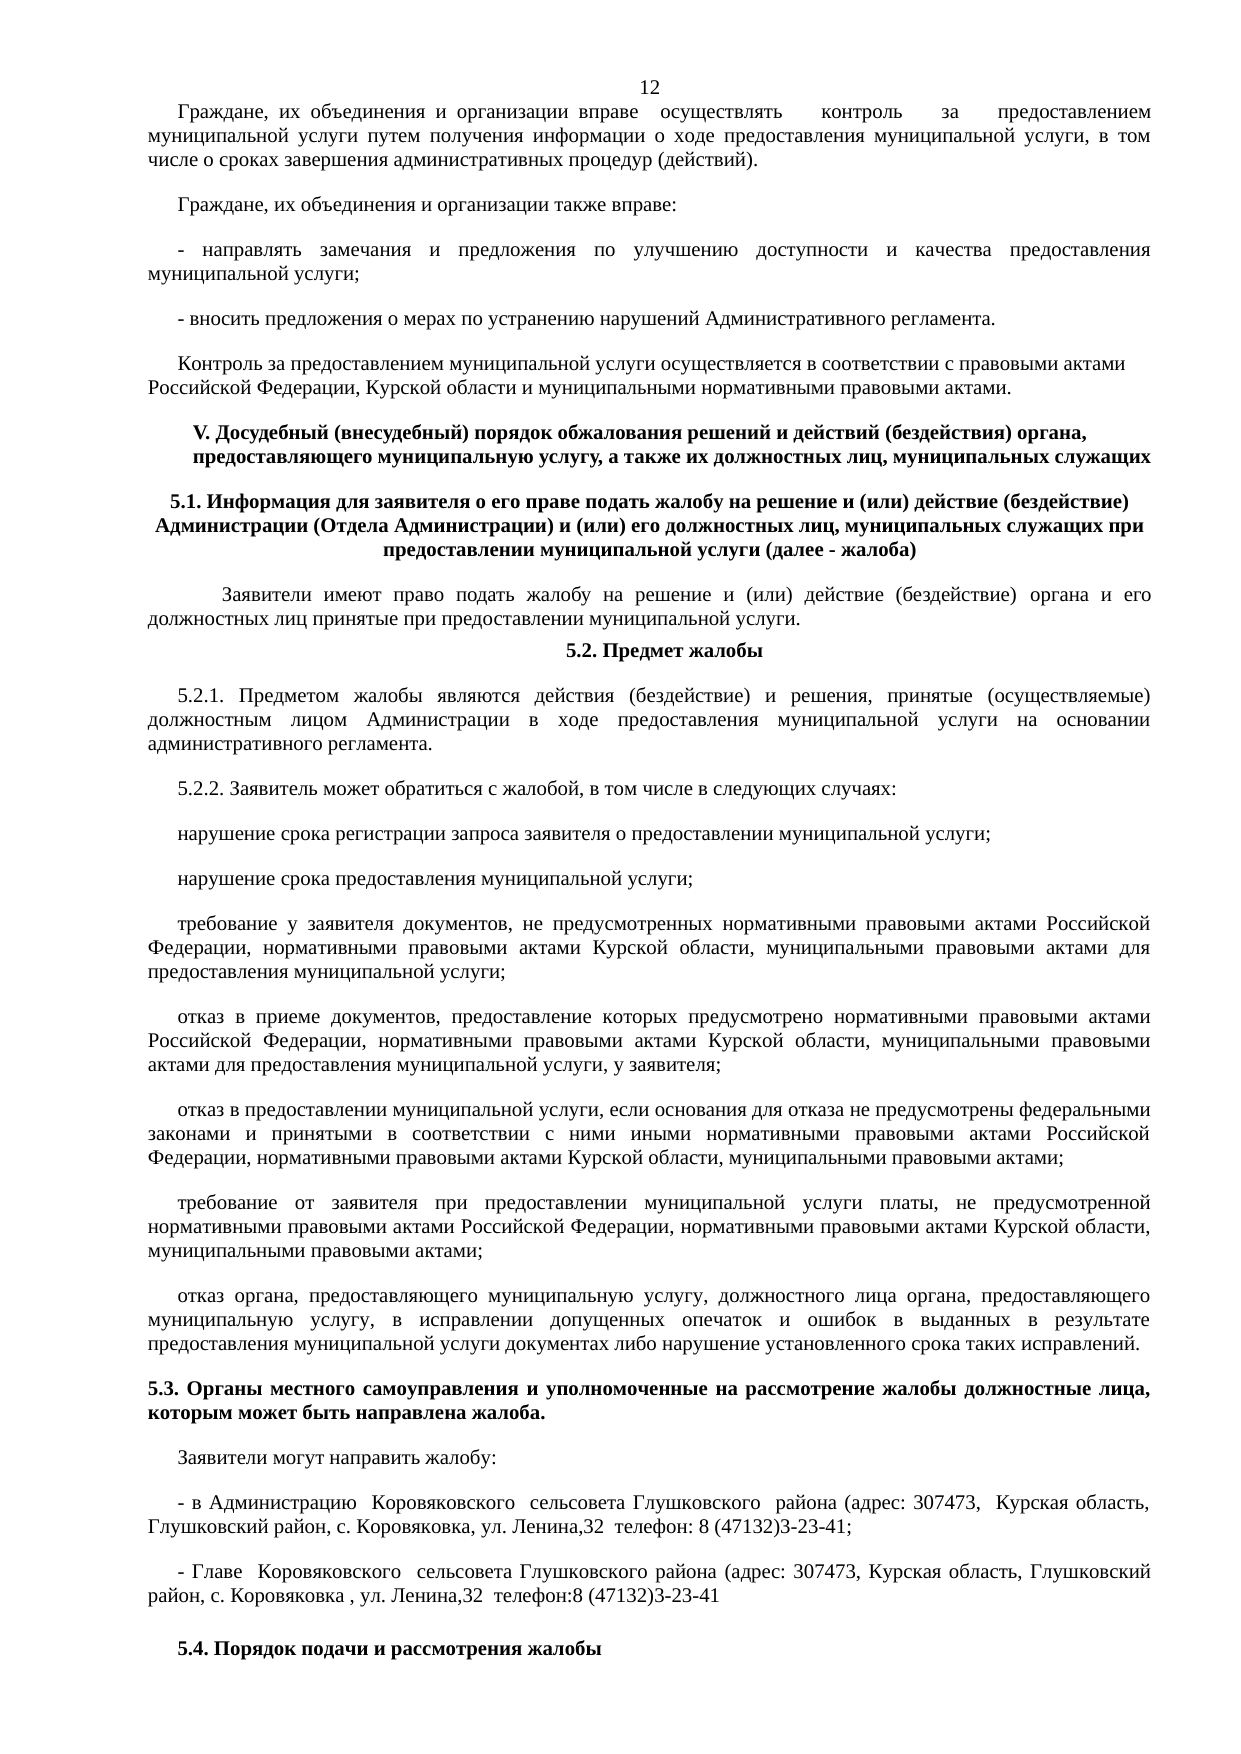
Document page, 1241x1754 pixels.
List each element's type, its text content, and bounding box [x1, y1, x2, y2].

text нарушение срока предоставления муниципальной услуги; [148, 866, 1152, 890]
text - Главе Коровяковского сельсовета Глушковского района (адрес: 307473, Курская область, Глушковский район, с. Коровяковка , ул. Ленина,32 телефон:8 (47132)3-23-41 [148, 1559, 1152, 1607]
text Контроль за предоставлением муниципальной услуги осуществляется в соответствии с правовыми актами Российской Федерации, Курской области и муниципальными нормативными правовыми актами. [148, 351, 1152, 399]
text Заявители могут направить жалобу: [148, 1445, 1152, 1469]
text Граждане, их объединения и организации вправе осуществлять контроль за предоставлением муниципальной услуги путем получения информации о ходе предоставления муниципальной услуги, в том числе о сроках завершения административных процедур (действий). [148, 99, 1152, 171]
text 5.2. Предмет жалобы [148, 630, 1152, 662]
text нарушение срока регистрации запроса заявителя о предоставлении муниципальной услуги; [148, 821, 1152, 845]
text - направлять замечания и предложения по улучшению доступности и качества предоставления муниципальной услуги; [148, 237, 1152, 285]
text 5.2.2. Заявитель может обратиться с жалобой, в том числе в следующих случаях: [148, 776, 1152, 800]
text требование у заявителя документов, не предусмотренных нормативными правовыми актами Российской Федерации, нормативными правовыми актами Курской области, муниципальными правовыми актами для предоставления муниципальной услуги; [148, 911, 1152, 983]
text Заявители имеют право подать жалобу на решение и (или) действие (бездействие) органа и его должностных лиц принятые при предоставлении муниципальной услуги. [148, 582, 1152, 630]
text V. Досудебный (внесудебный) порядок обжалования решений и действий (бездействия) органа, предоставляющего муниципальную услугу, а также их должностных лиц, муниципальных служащих [193, 420, 1152, 468]
text отказ в предоставлении муниципальной услуги, если основания для отказа не предусмотрены федеральными законами и принятыми в соответствии с ними иными нормативными правовыми актами Российской Федерации, нормативными правовыми актами Курской области, муниципальными правовыми актами; [148, 1097, 1152, 1169]
text - вносить предложения о мерах по устранению нарушений Административного регламента. [148, 306, 1152, 330]
text 5.3. Органы местного самоуправления и уполномоченные на рассмотрение жалобы должностные лица, которым может быть направлена жалоба. [148, 1376, 1152, 1424]
text отказ в приеме документов, предоставление которых предусмотрено нормативными правовыми актами Российской Федерации, нормативными правовыми актами Курской области, муниципальными правовыми актами для предоставления муниципальной услуги, у заявителя; [148, 1004, 1152, 1076]
text 5.4. Порядок подачи и рассмотрения жалобы [148, 1628, 1152, 1660]
text отказ органа, предоставляющего муниципальную услугу, должностного лица органа, предоставляющего муниципальную услугу, в исправлении допущенных опечаток и ошибок в выданных в результате предоставления муниципальной услуги документах либо нарушение установленного срока таких исправлений. [148, 1283, 1152, 1355]
text - в Администрацию Коровяковского сельсовета Глушковского района (адрес: 307473, Курская область, Глушковский район, с. Коровяковка, ул. Ленина,32 телефон: 8 (47132)3-23-41; [148, 1490, 1152, 1538]
text 5.2.1. Предметом жалобы являются действия (бездействие) и решения, принятые (осуществляемые) должностным лицом Администрации в ходе предоставления муниципальной услуги на основании административного регламента. [148, 683, 1152, 755]
text требование от заявителя при предоставлении муниципальной услуги платы, не предусмотренной нормативными правовыми актами Российской Федерации, нормативными правовыми актами Курской области, муниципальными правовыми актами; [148, 1190, 1152, 1262]
text Граждане, их объединения и организации также вправе: [148, 192, 1152, 216]
text 5.1. Информация для заявителя о его праве подать жалобу на решение и (или) действие (бездействие) Администрации (Отдела Администрации) и (или) его должностных лиц, муниципальных служащих при предоставлении муниципальной услуги (далее - жалоба) [148, 489, 1152, 561]
